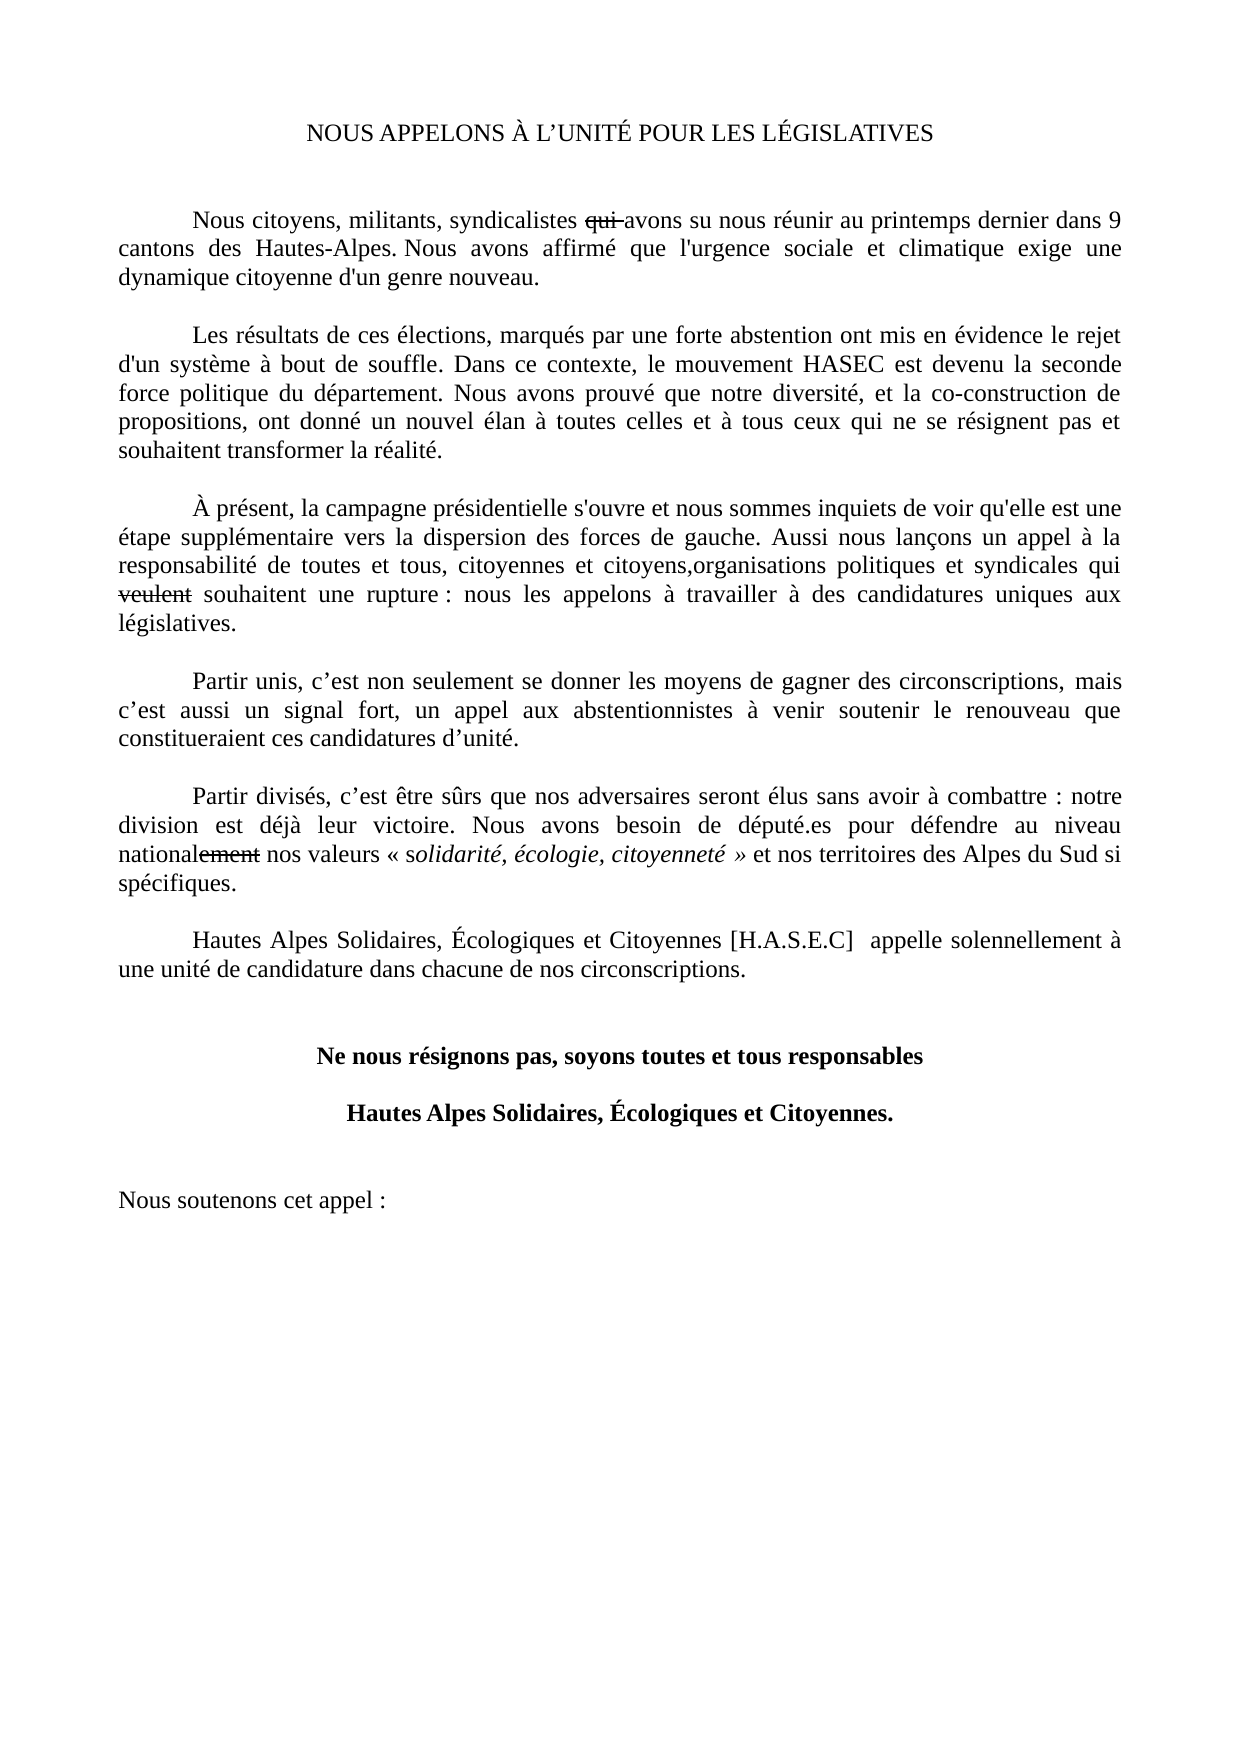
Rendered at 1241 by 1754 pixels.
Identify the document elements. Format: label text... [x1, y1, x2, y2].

text Hautes Alpes Solidaires, Écologiques et Citoyennes. [118, 1098, 1122, 1127]
text Ne nous résignons pas, soyons toutes et tous responsables [118, 1041, 1122, 1070]
text Hautes Alpes Solidaires, Écologiques et Citoyennes [H.A.S.E.C] appelle solennellement à une unité de candidature dans chacune de nos circonscriptions. [118, 926, 1122, 983]
text NOUS APPELONS À L’UNITÉ POUR LES LÉGISLATIVES [118, 118, 1122, 147]
text Partir divisés, c’est être sûrs que nos adversaires seront élus sans avoir à combattre : notre division est déjà leur victoire. Nous avons besoin de député.es pour défendre au niveau nationalement nos valeurs « solidarité, écologie, citoyenneté » et nos territoires des Alpes du Sud si spécifiques. [118, 781, 1122, 896]
text Partir unis, c’est non seulement se donner les moyens de gagner des circonscriptions, mais c’est aussi un signal fort, un appel aux abstentionnistes à venir soutenir le renouveau que constitueraient ces candidatures d’unité. [118, 666, 1122, 752]
text Les résultats de ces élections, marqués par une forte abstention ont mis en évidence le rejet d'un système à bout de souffle. Dans ce contexte, le mouvement HASEC est devenu la seconde force politique du département. Nous avons prouvé que notre diversité, et la co-construction de propositions, ont donné un nouvel élan à toutes celles et à tous ceux qui ne se résignent pas et souhaitent transformer la réalité. [118, 320, 1122, 464]
text Nous citoyens, militants, syndicalistes qui avons su nous réunir au printemps dernier dans 9 cantons des Hautes-Alpes. Nous avons affirmé que l'urgence sociale et climatique exige une dynamique citoyenne d'un genre nouveau. [118, 205, 1122, 291]
text Nous soutenons cet appel : [118, 1185, 1122, 1213]
text À présent, la campagne présidentielle s'ouvre et nous sommes inquiets de voir qu'elle est une étape supplémentaire vers la dispersion des forces de gauche. Aussi nous lançons un appel à la responsabilité de toutes et tous, citoyennes et citoyens,organisations politiques et syndicales qui veulent souhaitent une rupture : nous les appelons à travailler à des candidatures uniques aux législatives. [118, 493, 1122, 637]
